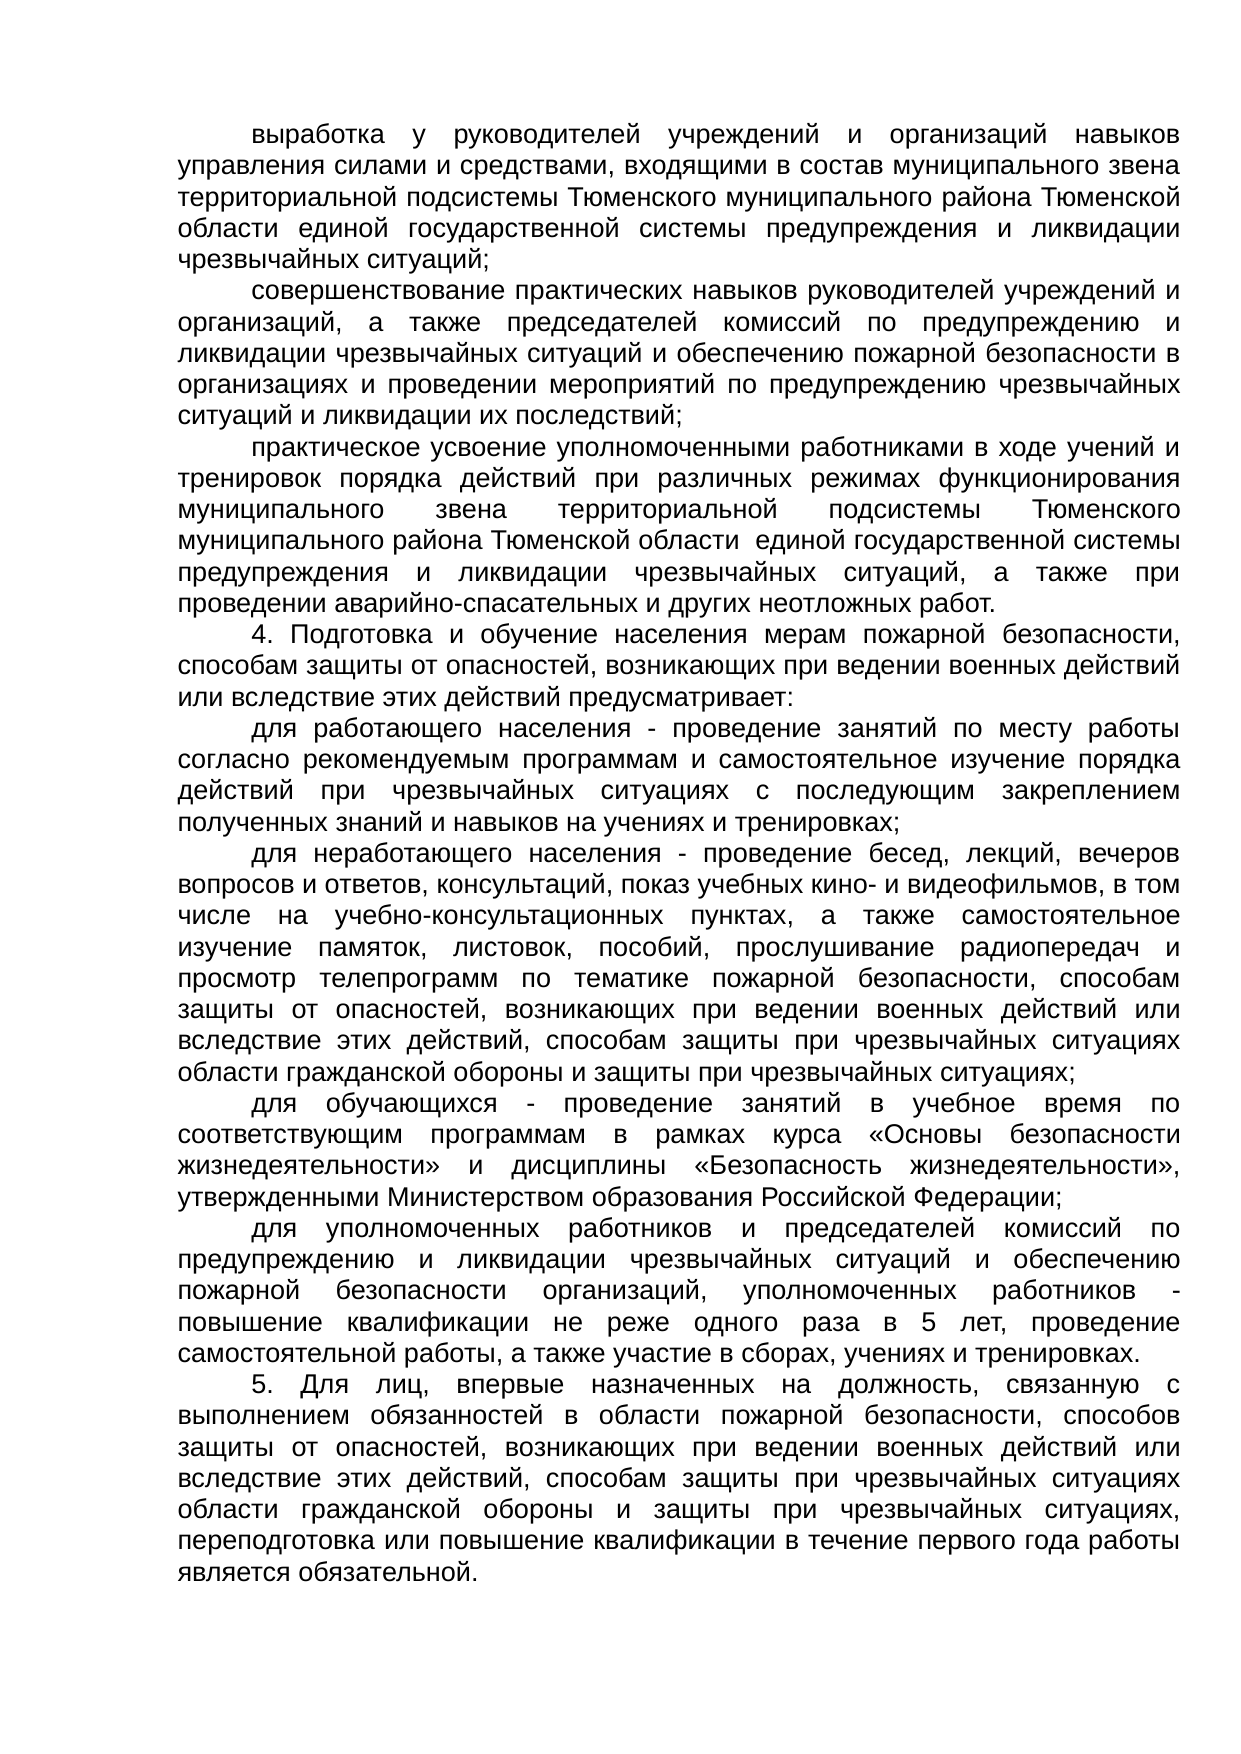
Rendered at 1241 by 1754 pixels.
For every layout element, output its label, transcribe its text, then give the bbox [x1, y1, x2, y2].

text для неработающего населения - проведение бесед, лекций, вечеров вопросов и ответов, консультаций, показ учебных кино- и видеофильмов, в том числе на учебно-консультационных пунктах, а также самостоятельное изучение памяток, листовок, пособий, прослушивание радиопередач и просмотр телепрограмм по тематике пожарной безопасности, способам защиты от опасностей, возникающих при ведении военных действий или вследствие этих действий, способам защиты при чрезвычайных ситуациях области гражданской обороны и защиты при чрезвычайных ситуациях; [177, 837, 1181, 1087]
text 5. Для лиц, впервые назначенных на должность, связанную с выполнением обязанностей в области пожарной безопасности, способов защиты от опасностей, возникающих при ведении военных действий или вследствие этих действий, способам защиты при чрезвычайных ситуациях области гражданской обороны и защиты при чрезвычайных ситуациях, переподготовка или повышение квалификации в течение первого года работы является обязательной. [177, 1368, 1181, 1587]
text практическое усвоение уполномоченными работниками в ходе учений и тренировок порядка действий при различных режимах функционирования муниципального звена территориальной подсистемы Тюменского муниципального района Тюменской области единой государственной системы предупреждения и ликвидации чрезвычайных ситуаций, а также при проведении аварийно-спасательных и других неотложных работ. [177, 431, 1181, 618]
text для работающего населения - проведение занятий по месту работы согласно рекомендуемым программам и самостоятельное изучение порядка действий при чрезвычайных ситуациях с последующим закреплением полученных знаний и навыков на учениях и тренировках; [177, 712, 1181, 837]
text выработка у руководителей учреждений и организаций навыков управления силами и средствами, входящими в состав муниципального звена территориальной подсистемы Тюменского муниципального района Тюменской области единой государственной системы предупреждения и ликвидации чрезвычайных ситуаций; [177, 118, 1181, 274]
text совершенствование практических навыков руководителей учреждений и организаций, а также председателей комиссий по предупреждению и ликвидации чрезвычайных ситуаций и обеспечению пожарной безопасности в организациях и проведении мероприятий по предупреждению чрезвычайных ситуаций и ликвидации их последствий; [177, 274, 1181, 431]
text для обучающихся - проведение занятий в учебное время по соответствующим программам в рамках курса «Основы безопасности жизнедеятельности» и дисциплины «Безопасность жизнедеятельности», утвержденными Министерством образования Российской Федерации; [177, 1087, 1181, 1212]
text для уполномоченных работников и председателей комиссий по предупреждению и ликвидации чрезвычайных ситуаций и обеспечению пожарной безопасности организаций, уполномоченных работников - повышение квалификации не реже одного раза в 5 лет, проведение самостоятельной работы, а также участие в сборах, учениях и тренировках. [177, 1212, 1181, 1368]
text 4. Подготовка и обучение населения мерам пожарной безопасности, способам защиты от опасностей, возникающих при ведении военных действий или вследствие этих действий предусматривает: [177, 618, 1181, 712]
